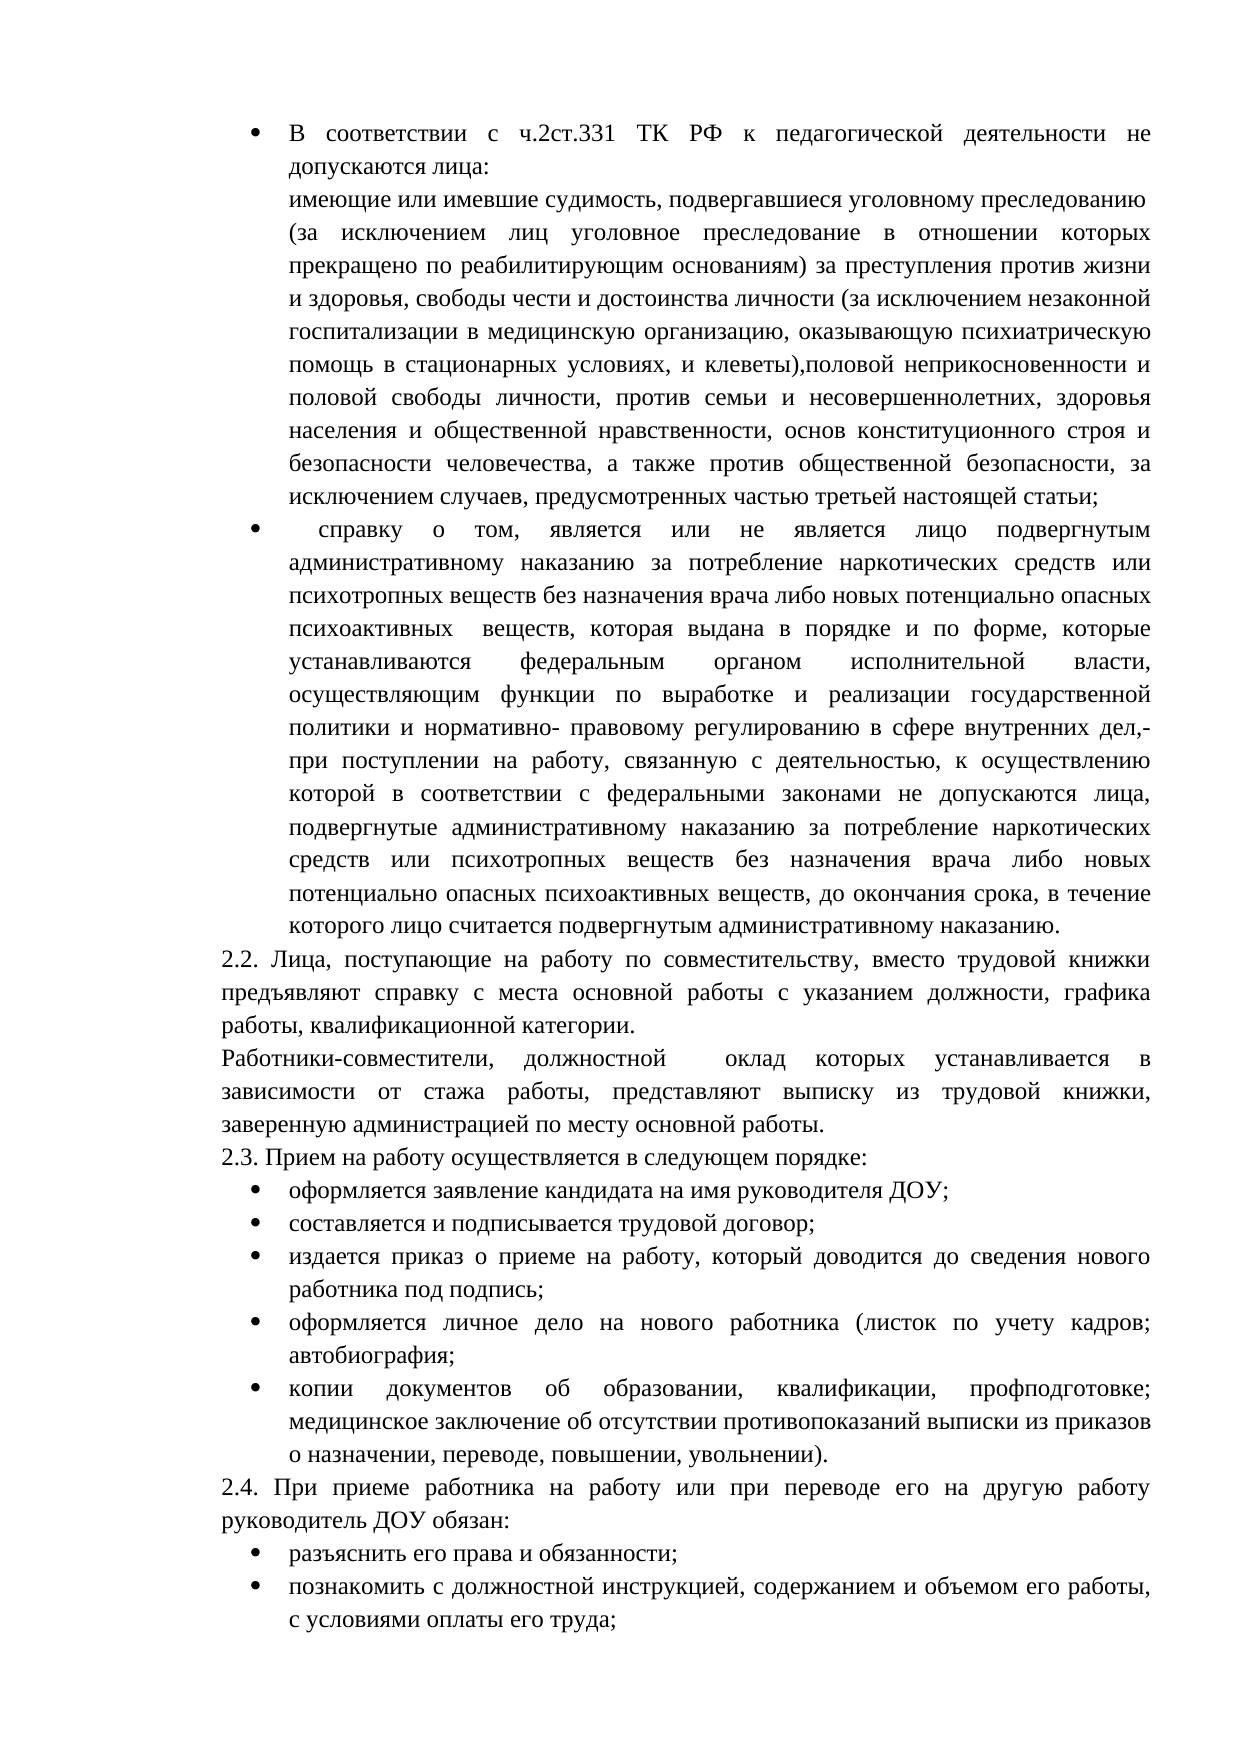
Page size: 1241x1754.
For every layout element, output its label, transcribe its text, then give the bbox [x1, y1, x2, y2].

text (за исключением лиц уголовное преследование в отношении которых прекращено по реабилитирующим основаниям) за преступления против жизни и здоровья, свободы чести и достоинства личности (за исключением незаконной госпитализации в медицинскую организацию, оказывающую психиатрическую помощь в стационарных условиях, и клеветы),половой неприкосновенности и половой свободы личности, против семьи и несовершеннолетних, здоровья населения и общественной нравственности, основ конституционного строя и безопасности человечества, а также против общественной безопасности, за исключением случаев, предусмотренных частью третьей настоящей статьи; [288, 217, 1152, 510]
list разъяснить его права и обязанности; [251, 1538, 1152, 1567]
list справку о том, является или не является лицо подвергнутым административному наказанию за потребление наркотических средств или психотропных веществ без назначения врача либо новых потенциально опасных психоактивных веществ, которая выдана в порядке и по форме, которые устанавливаются федеральным органом исполнительной власти, осуществляющим функции по выработке и реализации государственной политики и нормативно- правовому регулированию в сфере внутренних дел,- при поступлении на работу, связанную с деятельностью, к осуществлению которой в соответствии с федеральными законами не допускаются лица, подвергнутые административному наказанию за потребление наркотических средств или психотропных веществ без назначения врача либо новых потенциально опасных психоактивных веществ, до окончания срока, в течение которого лицо считается подвергнутым административному наказанию. [251, 514, 1152, 939]
list оформляется заявление кандидата на имя руководителя ДОУ; [251, 1175, 1152, 1203]
text 2.3. Прием на работу осуществляется в следующем порядке: [221, 1142, 1152, 1171]
text имеющие или имевшие судимость, подвергавшиеся уголовному преследованию [288, 184, 1152, 213]
list составляется и подписывается трудовой договор; [251, 1208, 1152, 1237]
list познакомить с должностной инструкцией, содержанием и объемом его работы, с условиями оплаты его труда; [251, 1571, 1152, 1633]
text Работники-совместители, должностной оклад которых устанавливается в зависимости от стажа работы, представляют выписку из трудовой книжки, заверенную администрацией по месту основной работы. [221, 1043, 1152, 1137]
text 2.2. Лица, поступающие на работу по совместительству, вместо трудовой книжки предъявляют справку с места основной работы с указанием должности, графика работы, квалификационной категории. [221, 944, 1152, 1038]
text 2.4. При приеме работника на работу или при переводе его на другую работу руководитель ДОУ обязан: [221, 1472, 1152, 1534]
list В соответствии с ч.2ст.331 ТК РФ к педагогической деятельности не допускаются лица: [251, 118, 1152, 180]
list копии документов об образовании, квалификации, профподготовке; медицинское заключение об отсутствии противопоказаний выписки из приказов о назначении, переводе, повышении, увольнении). [251, 1373, 1152, 1468]
list издается приказ о приеме на работу, который доводится до сведения нового работника под подпись; [251, 1241, 1152, 1303]
list оформляется личное дело на нового работника (листок по учету кадров; автобиография; [251, 1307, 1152, 1369]
